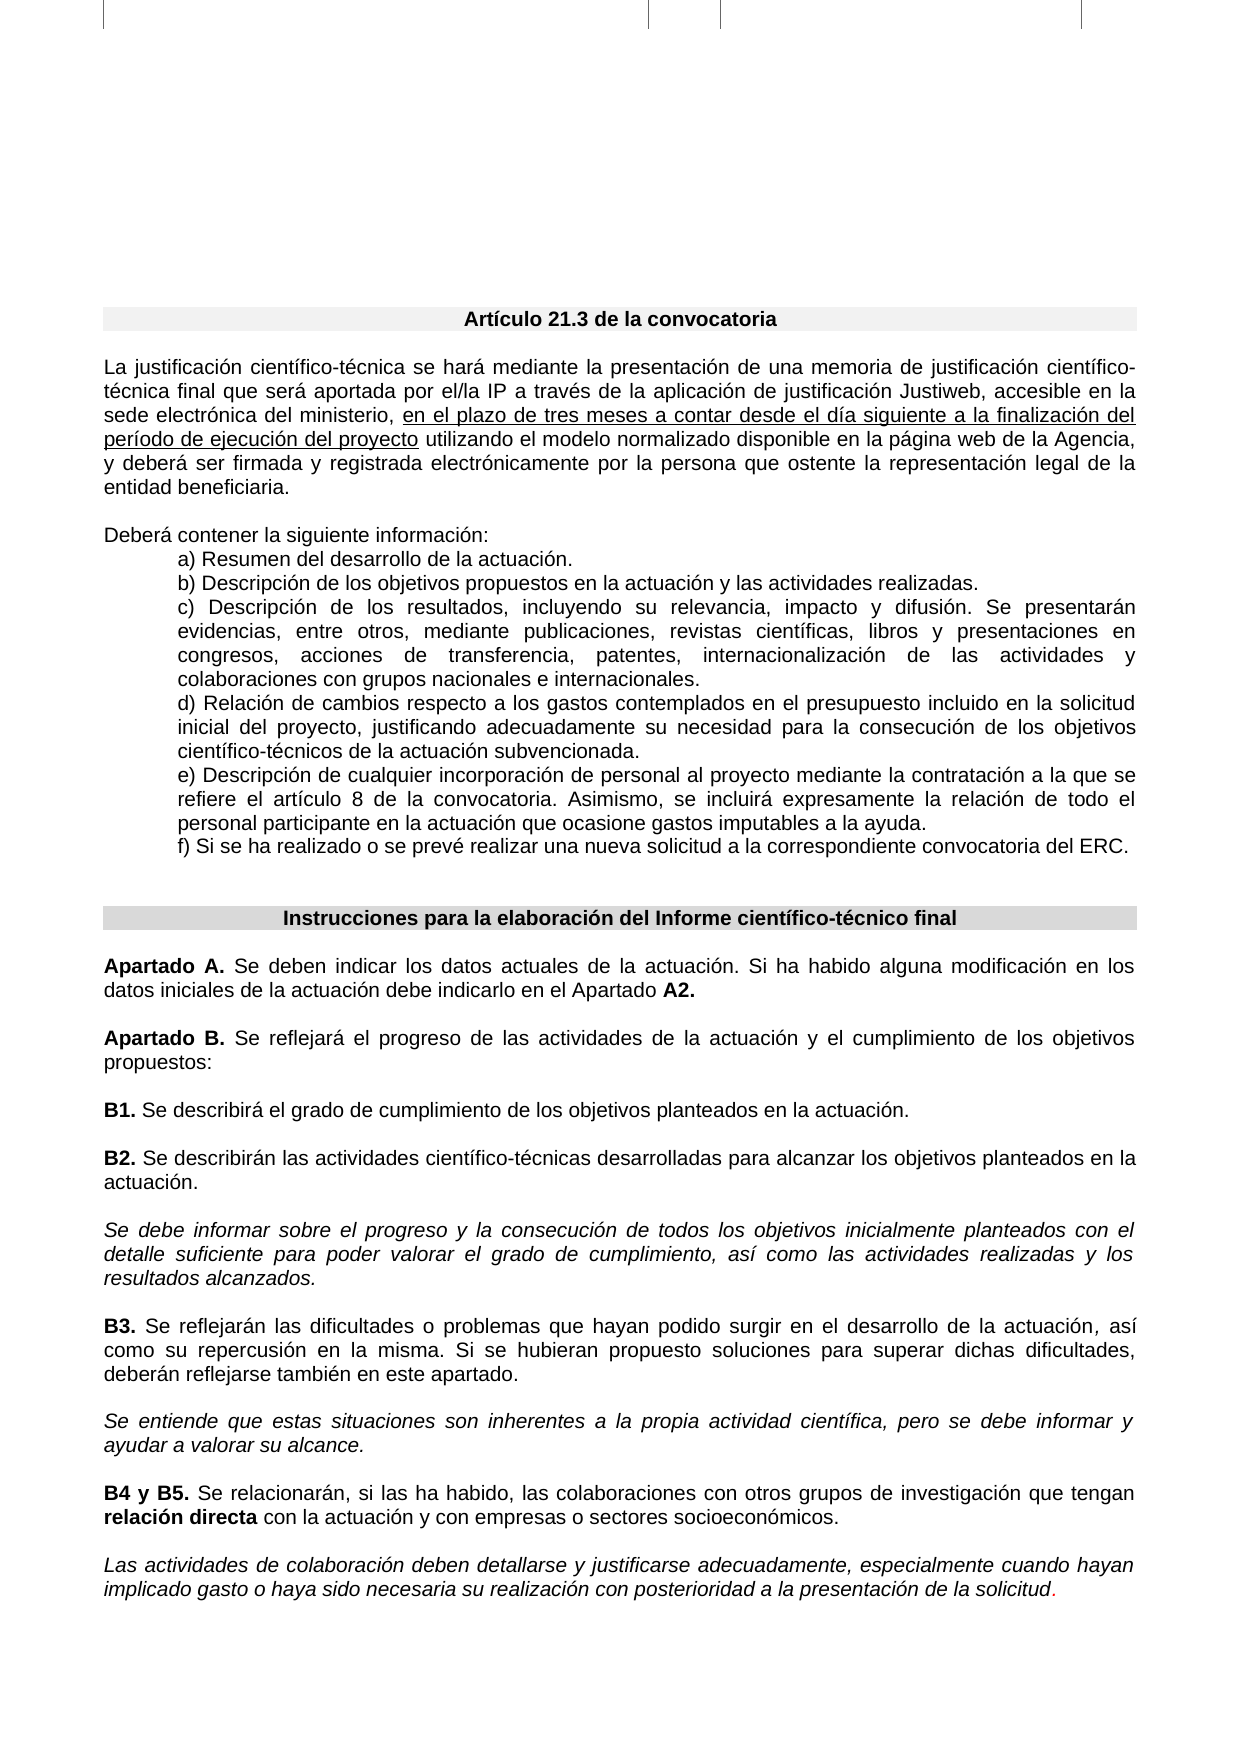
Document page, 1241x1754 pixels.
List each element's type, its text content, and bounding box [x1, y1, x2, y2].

text d) Relación de cambios respecto a los gastos contemplados en el presupuesto incluido en la solicitud inicial del proyecto, justificando adecuadamente su necesidad para la consecución de los objetivos científico-técnicos de la actuación subvencionada. [177, 691, 1137, 762]
text La justificación científico-técnica se hará mediante la presentación de una memoria de justificación científico-técnica final que será aportada por el/la IP a través de la aplicación de justificación Justiweb, accesible en la sede electrónica del ministerio, en el plazo de tres meses a contar desde el día siguiente a la finalización del período de ejecución del proyecto utilizando el modelo normalizado disponible en la página web de la Agencia, y deberá ser firmada y registrada electrónicamente por la persona que ostente la representación legal de la entidad beneficiaria. [103, 355, 1137, 499]
text c) Descripción de los resultados, incluyendo su relevancia, impacto y difusión. Se presentarán evidencias, entre otros, mediante publicaciones, revistas científicas, libros y presentaciones en congresos, acciones de transferencia, patentes, internacionalización de las actividades y colaboraciones con grupos nacionales e internacionales. [177, 595, 1137, 691]
text e) Descripción de cualquier incorporación de personal al proyecto mediante la contratación a la que se refiere el artículo 8 de la convocatoria. Asimismo, se incluirá expresamente la relación de todo el personal participante en la actuación que ocasione gastos imputables a la ayuda. [177, 762, 1137, 834]
text B4 y B5. Se relacionarán, si las ha habido, las colaboraciones con otros grupos de investigación que tengan relación directa con la actuación y con empresas o sectores socioeconómicos. [103, 1481, 1137, 1529]
text B3. Se reflejarán las dificultades o problemas que hayan podido surgir en el desarrollo de la actuación, así como su repercusión en la misma. Si se hubieran propuesto soluciones para superar dichas dificultades, deberán reflejarse también en este apartado. [103, 1313, 1137, 1385]
text Artículo 21.3 de la convocatoria [103, 307, 1137, 331]
text a) Resumen del desarrollo de la actuación. [177, 547, 1137, 571]
text Apartado A. Se deben indicar los datos actuales de la actuación. Si ha habido alguna modificación en los datos iniciales de la actuación debe indicarlo en el Apartado A2. [103, 954, 1137, 1002]
text B1. Se describirá el grado de cumplimiento de los objetivos planteados en la actuación. [103, 1098, 1137, 1122]
text f) Si se ha realizado o se prevé realizar una nueva solicitud a la correspondiente convocatoria del ERC. [177, 834, 1137, 858]
text b) Descripción de los objetivos propuestos en la actuación y las actividades realizadas. [177, 571, 1137, 595]
text Deberá contener la siguiente información: [103, 523, 1137, 547]
text Las actividades de colaboración deben detallarse y justificarse adecuadamente, especialmente cuando hayan implicado gasto o haya sido necesaria su realización con posterioridad a la presentación de la solicitud. [103, 1553, 1137, 1601]
text B2. Se describirán las actividades científico-técnicas desarrolladas para alcanzar los objetivos planteados en la actuación. [103, 1146, 1137, 1194]
text Apartado B. Se reflejará el progreso de las actividades de la actuación y el cumplimiento de los objetivos propuestos: [103, 1026, 1137, 1074]
text Se debe informar sobre el progreso y la consecución de todos los objetivos inicialmente planteados con el detalle suficiente para poder valorar el grado de cumplimiento, así como las actividades realizadas y los resultados alcanzados. [103, 1218, 1137, 1289]
text Se entiende que estas situaciones son inherentes a la propia actividad científica, pero se debe informar y ayudar a valorar su alcance. [103, 1409, 1137, 1457]
text Instrucciones para la elaboración del Informe científico-técnico final [103, 906, 1137, 930]
